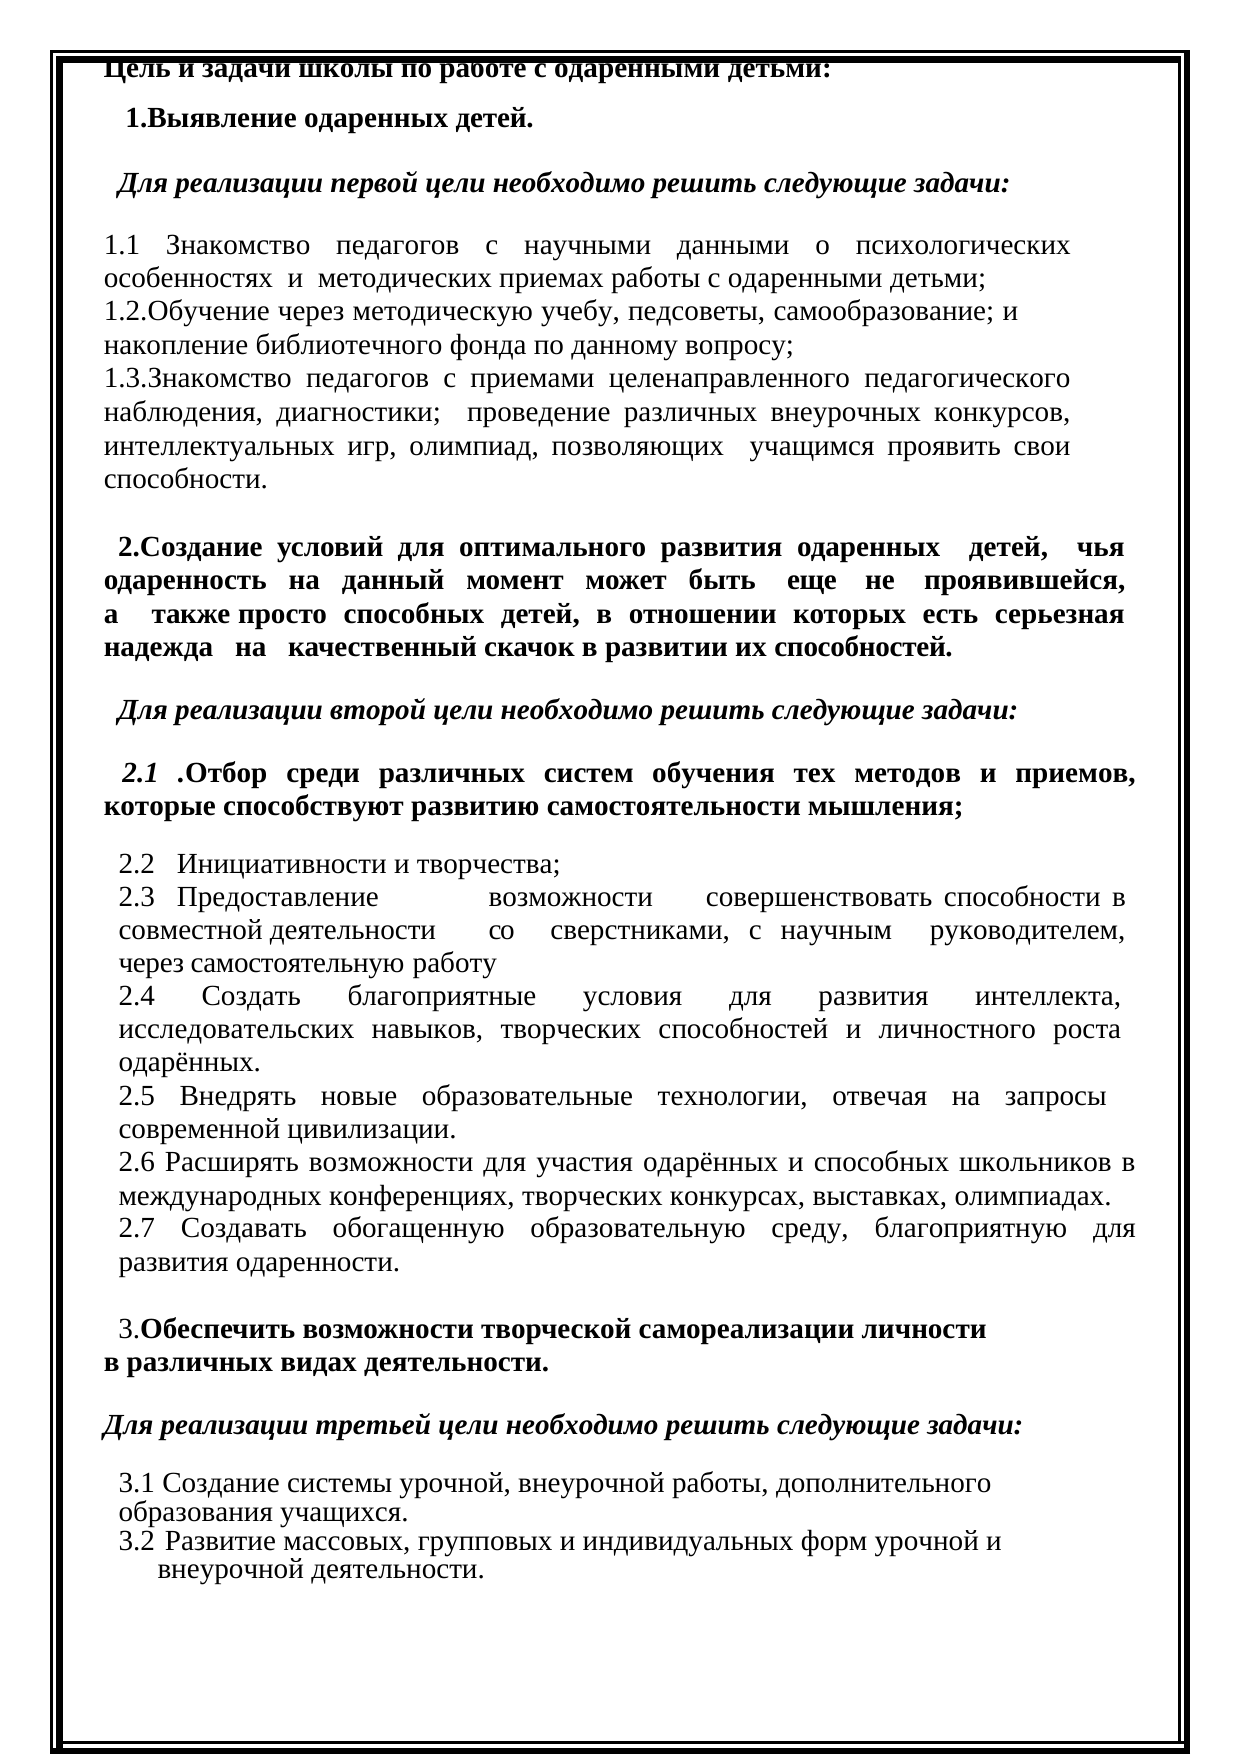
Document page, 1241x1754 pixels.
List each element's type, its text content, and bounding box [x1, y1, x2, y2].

text 1.3.Знакомство педагогов с приемами целенаправленного педагогического наблюдения, диагностики; проведение различных внеурочных конкурсов, интеллектуальных игр, олимпиад, позволяющих учащимся проявить свои способности. [103, 361, 1071, 495]
text 2.2 Инициативности и творчества; [118, 851, 1137, 879]
text Цель и задачи школы по работе с одаренными детьми: [604, 63, 1137, 83]
text Цель и задачи школы по работе с одаренными детьми: [122, 63, 447, 83]
list 3.1 Создание системы урочной, внеурочной работы, дополнительного образования учащихся. [118, 1470, 1137, 1527]
subtitle Для реализации второй цели необходимо решить следующие задачи: [89, 692, 1137, 726]
subtitle 2.Создание условий для оптимального развития одаренных детей, чья одаренность на данный момент может быть еще не проявившейся, а также просто способных детей, в отношении которых есть серьезная надежда на качественный скачок в развитии их способностей. [103, 529, 1126, 663]
text 2.4 Создать благоприятные условия для развития интеллекта, исследовательских навыков, творческих способностей и личностного роста одарённых. [118, 979, 1122, 1078]
text 1.Выявление одаренных детей. [89, 100, 1137, 134]
text 1.1 Знакомство педагогов с научными данными о психологических особенностях и методических приемах работы с одаренными детьми; [103, 228, 1071, 294]
text 2.6 Расширять возможности для участия одарённых и способных школьников в международных конференциях, творческих конкурсах, выставках, олимпиадах. [118, 1145, 1137, 1211]
text 2.5 Внедрять новые образовательные технологии, отвечая на запросы современной цивилизации. [118, 1078, 1107, 1145]
text Цель и задачи школы по работе с одаренными детьми: [445, 63, 606, 83]
subtitle 3.Обеспечить возможности творческой самореализации личности в различных видах деятельности. [103, 1311, 1009, 1378]
subtitle Для реализации первой цели необходимо решить следующие задачи: [103, 166, 1137, 199]
text 1.2.Обучение через методическую учебу, педсоветы, самообразование; и накопление библиотечного фонда по данному вопросу; [103, 294, 1018, 360]
text 2.7 Создавать обогащенную образовательную среду, благоприятную для развития одаренности. [118, 1211, 1137, 1277]
subtitle Для реализации третьей цели необходимо решить следующие задачи: [89, 1407, 1137, 1441]
list Развитие массовых, групповых и индивидуальных форм урочной и внеурочной деятельности. [118, 1527, 1137, 1584]
subtitle 2.1 .Отбор среди различных систем обучения тех методов и приемов, которые способствуют развитию самостоятельности мышления; [103, 755, 1137, 822]
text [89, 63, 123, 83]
text 2.3 Предоставление возможности совершенствовать способности в совместной деятельности со сверстниками, с научным руководителем, через самостоятельную работу [118, 880, 1126, 978]
